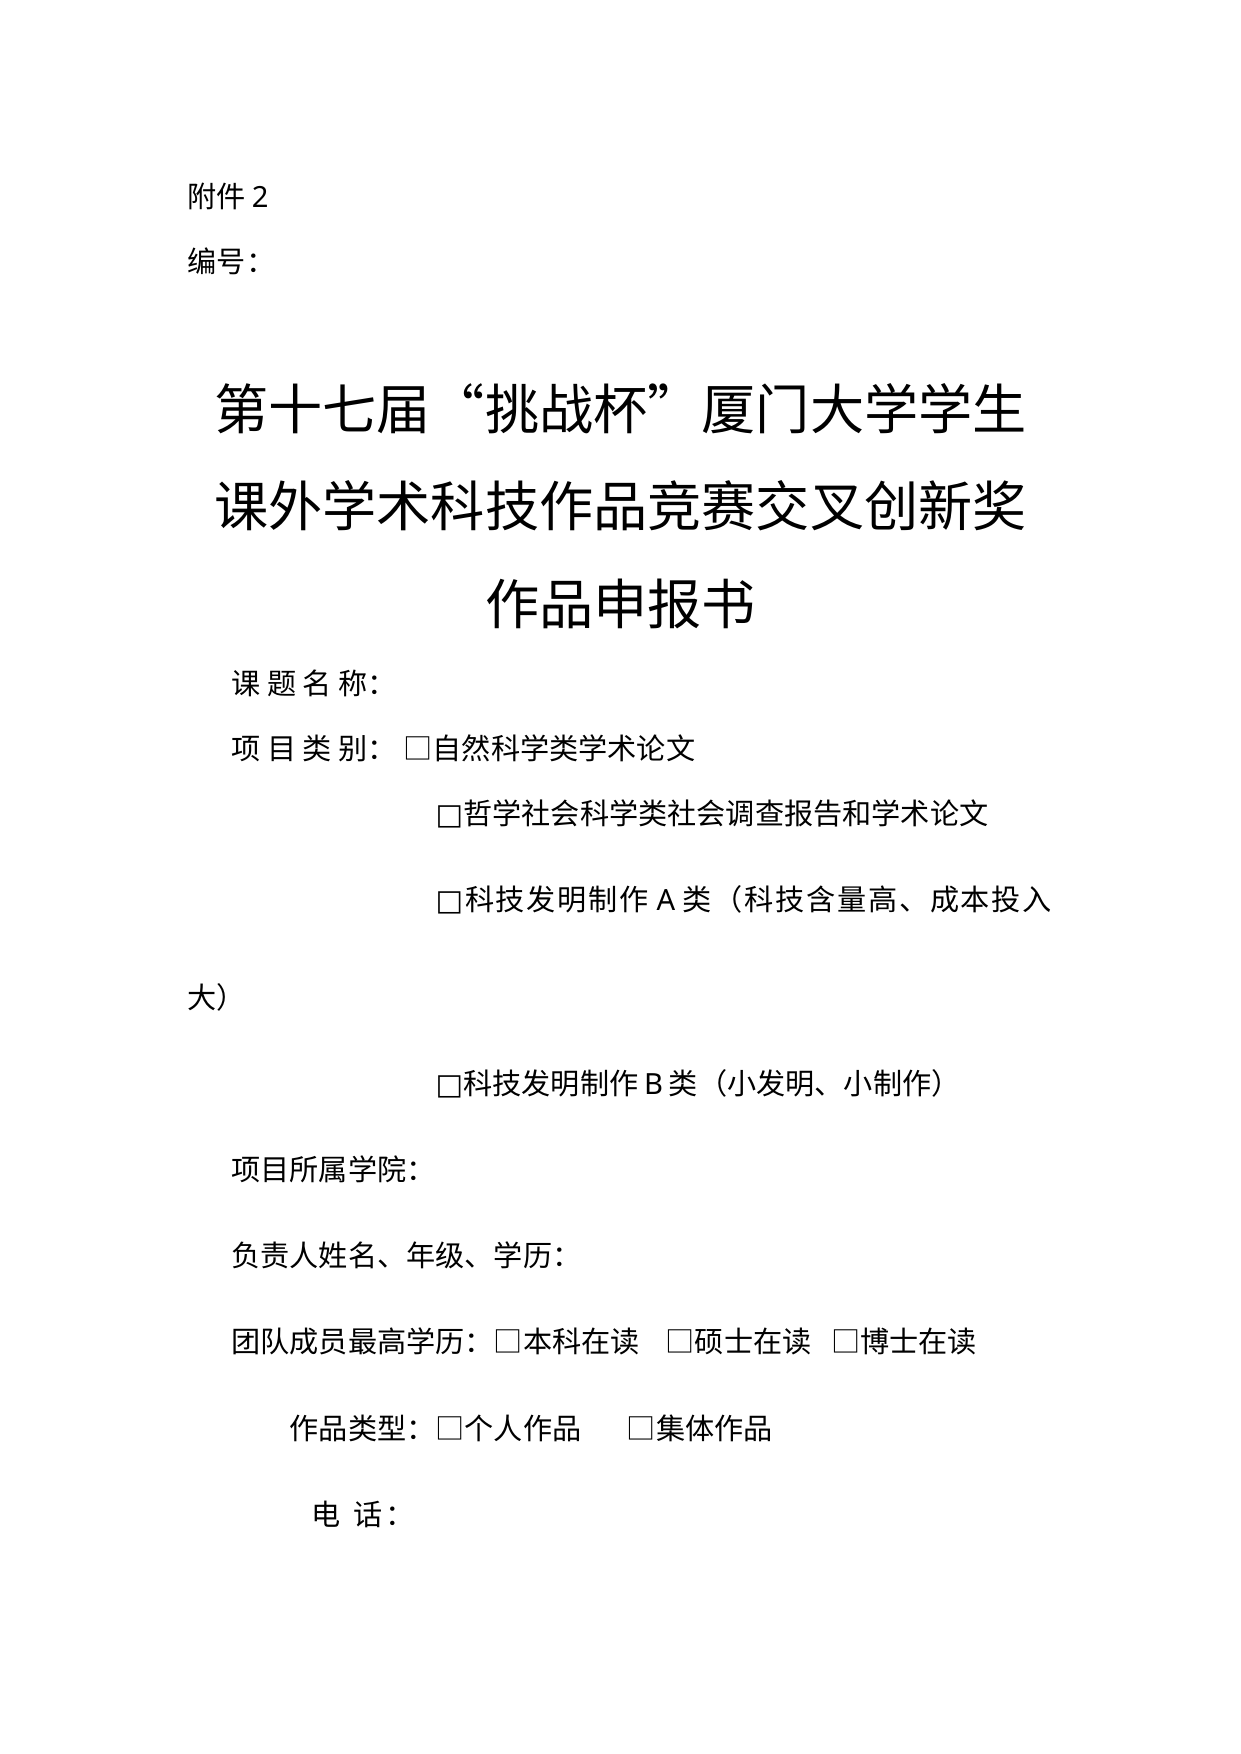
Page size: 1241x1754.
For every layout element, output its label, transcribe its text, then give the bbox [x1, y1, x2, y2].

text 作品类型：□个人作品 □集体作品 [187, 1394, 1053, 1459]
text 作品申报书 [187, 552, 1053, 649]
text 电 话： [187, 1480, 1053, 1545]
text 团队成员最高学历：□本科在读 □硕士在读 □博士在读 [187, 1308, 1053, 1373]
text □科技发明制作A类（科技含量高、成本投入大） [187, 866, 1053, 1028]
text □科技发明制作B类（小发明、小制作） [187, 1049, 1053, 1114]
text 附件2 [187, 162, 1053, 227]
text □哲学社会科学类社会调查报告和学术论文 [187, 779, 1053, 844]
text 项目所属学院： [187, 1135, 1053, 1200]
text 负责人姓名、年级、学历： [187, 1222, 1053, 1287]
text 第十七届“挑战杯”厦门大学学生课外学术科技作品竞赛交叉创新奖 [187, 357, 1053, 552]
text 项 目 类 别： □自然科学类学术论文 [187, 714, 1053, 779]
text 课 题 名 称： [187, 649, 1053, 714]
text 编号： [187, 227, 1053, 292]
